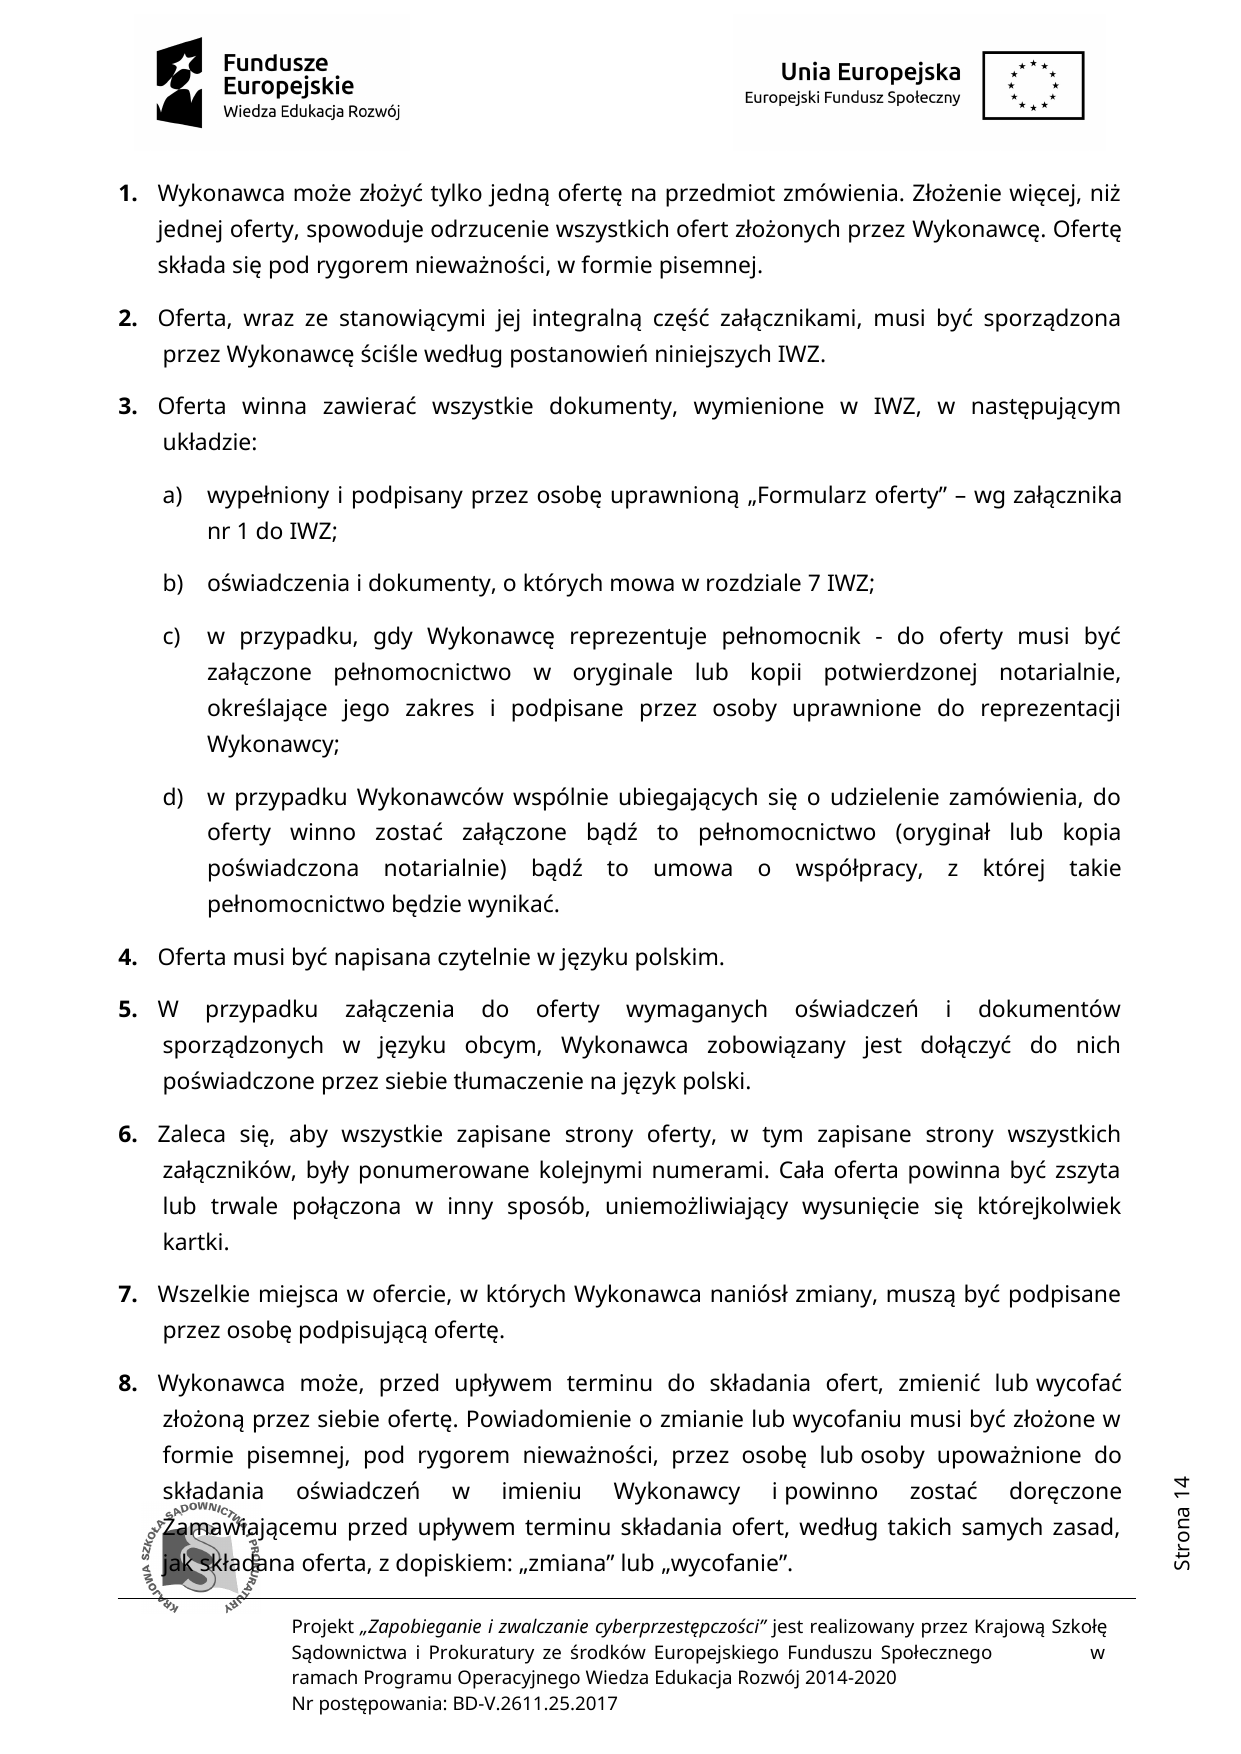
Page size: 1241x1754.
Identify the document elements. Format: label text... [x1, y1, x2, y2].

list Oferta winna zawierać wszystkie dokumenty, wymienione w IWZ, w następującym układzie: [118, 390, 1122, 457]
list Wykonawca może, przed upływem terminu do składania ofert, zmienić lub wycofać złożoną przez siebie ofertę. Powiadomienie o zmianie lub wycofaniu musi być złożone w formie pisemnej, pod rygorem nieważności, przez osobę lub osoby upoważnione do składania oświadczeń w imieniu Wykonawcy i powinno zostać doręczone Zamawiającemu przed upływem terminu składania ofert, według takich samych zasad, jak składana oferta, z dopiskiem: „zmiana” lub „wycofanie”. [118, 1367, 1122, 1578]
picture [134, 14, 410, 151]
list oświadczenia i dokumenty, o których mowa w rozdziale 7 IWZ; [162, 567, 1122, 599]
list w przypadku Wykonawców wspólnie ubiegających się o udzielenie zamówienia, do oferty winno zostać załączone bądź to pełnomocnictwo (oryginał lub kopia poświadczona notarialnie) bądź to umowa o współpracy, z której takie pełnomocnictwo będzie wynikać. [162, 780, 1122, 919]
picture [141, 1578, 261, 1598]
list wypełniony i podpisany przez osobę uprawnioną „Formularz oferty” – wg załącznika nr 1 do IWZ; [162, 479, 1122, 546]
list Wykonawca może złożyć tylko jedną ofertę na przedmiot zmówienia. Złożenie więcej, niż jednej oferty, spowoduje odrzucenie wszystkich ofert złożonych przez Wykonawcę. Ofertę składa się pod rygorem nieważności, w formie pisemnej. [118, 177, 1122, 280]
list Zaleca się, aby wszystkie zapisane strony oferty, w tym zapisane strony wszystkich załączników, były ponumerowane kolejnymi numerami. Cała oferta powinna być zszyta lub trwale połączona w inny sposób, uniemożliwiający wysunięcie się którejkolwiek kartki. [118, 1118, 1122, 1257]
list Oferta musi być napisana czytelnie w języku polskim. [118, 941, 1122, 972]
list W przypadku załączenia do oferty wymaganych oświadczeń i dokumentów sporządzonych w języku obcym, Wykonawca zobowiązany jest dołączyć do nich poświadczone przez siebie tłumaczenie na język polski. [118, 993, 1122, 1097]
picture [141, 1599, 261, 1614]
list Oferta, wraz ze stanowiącymi jej integralną część załącznikami, musi być sporządzona przez Wykonawcę ściśle według postanowień niniejszych IWZ. [118, 302, 1122, 369]
list w przypadku, gdy Wykonawcę reprezentuje pełnomocnik - do oferty musi być załączone pełnomocnictwo w oryginale lub kopii potwierdzonej notarialnie, określające jego zakres i podpisane przez osoby uprawnione do reprezentacji Wykonawcy; [162, 620, 1122, 759]
list Wszelkie miejsca w ofercie, w których Wykonawca naniósł zmiany, muszą być podpisane przez osobę podpisującą ofertę. [118, 1278, 1122, 1346]
picture [732, 14, 1107, 151]
